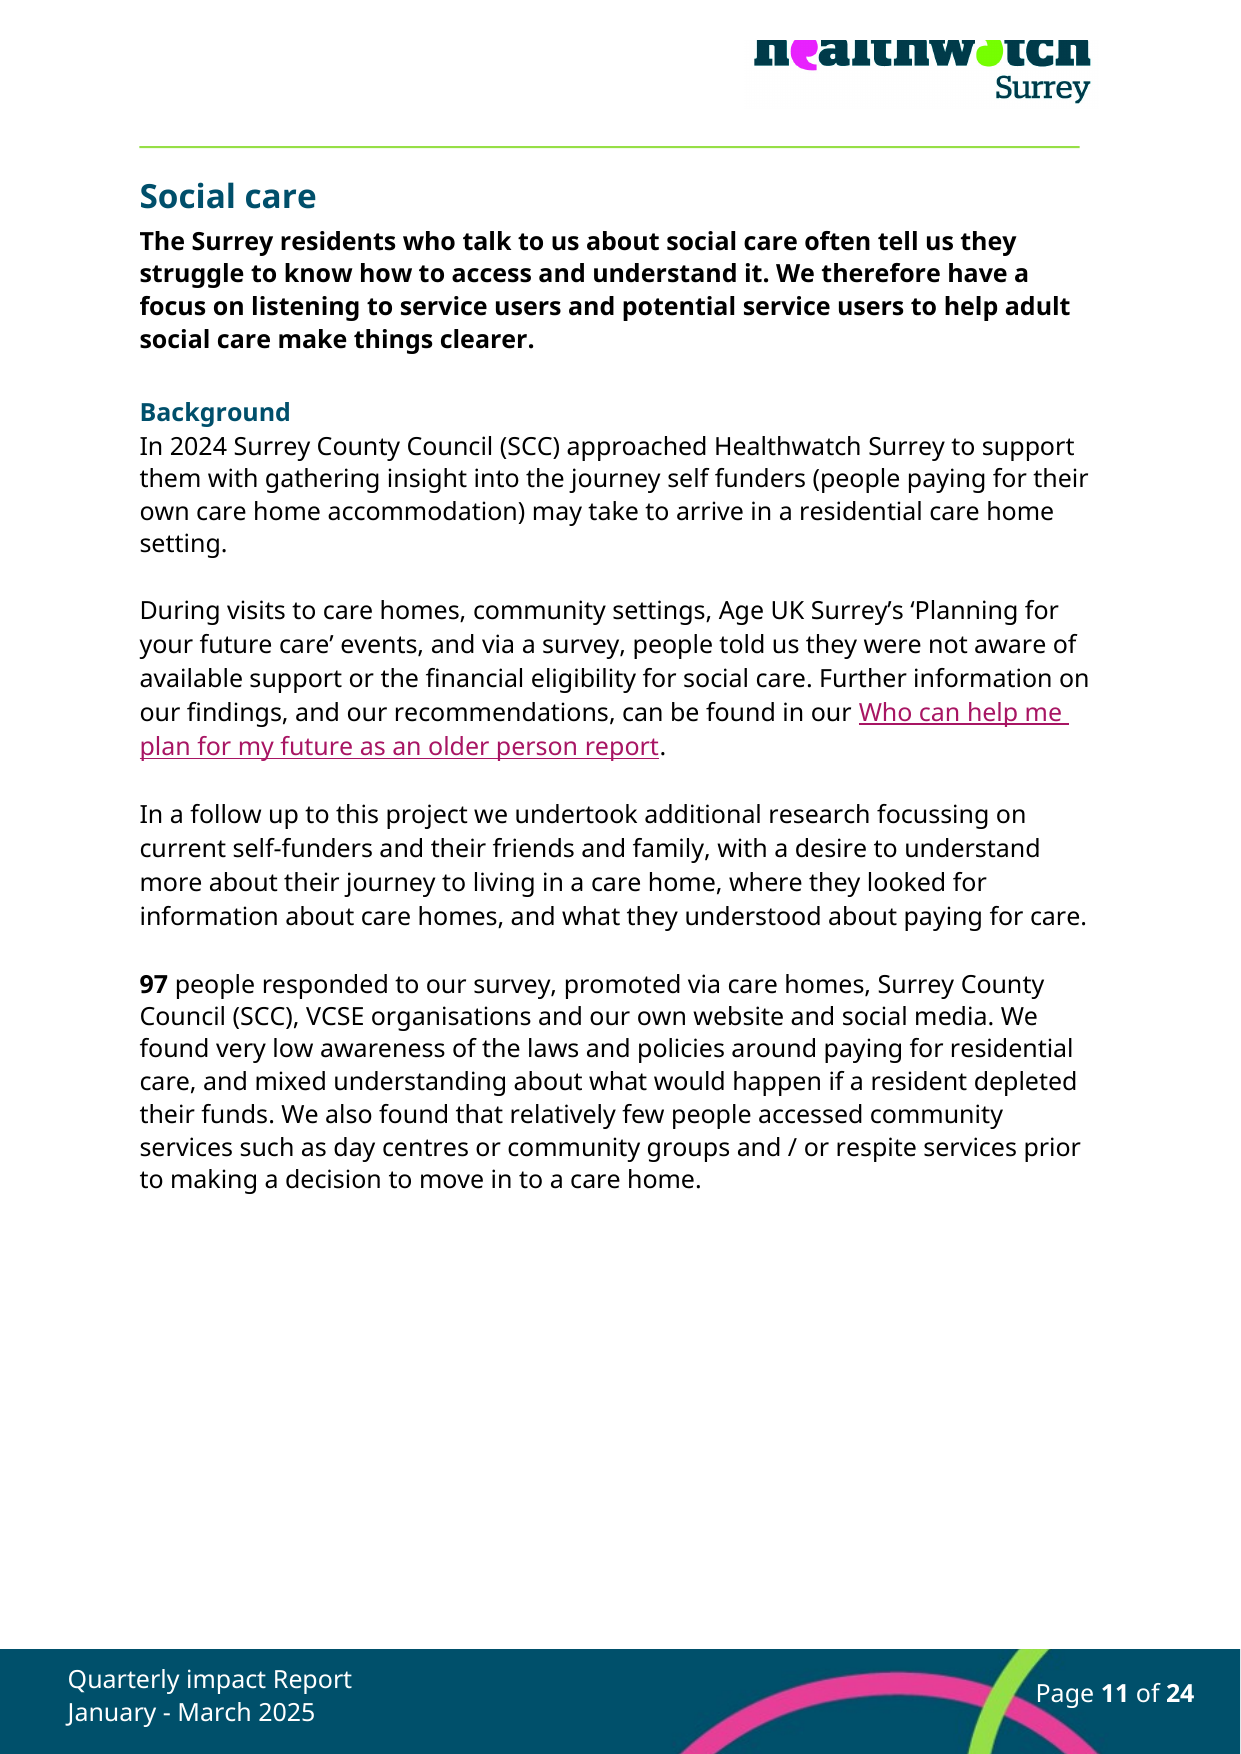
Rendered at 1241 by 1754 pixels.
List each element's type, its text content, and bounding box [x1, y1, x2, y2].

subtitle Social care [139, 173, 1101, 218]
text 97 people responded to our survey, promoted via care homes, Surrey County Council (SCC), VCSE organisations and our own website and social media. We found very low awareness of the laws and policies around paying for residential care, and mixed understanding about what would happen if a resident depleted their funds. We also found that relatively few people accessed community services such as day centres or community groups and / or respite services prior to making a decision to move in to a care home. [139, 967, 1099, 1196]
text The Surrey residents who talk to us about social care often tell us they struggle to know how to access and understand it. We therefore have a focus on listening to service users and potential service users to help adult social care make things clearer. [139, 225, 1099, 355]
picture [744, 40, 1100, 109]
text In 2024 Surrey County Council (SCC) approached Healthwatch Surrey to support them with gathering insight into the journey self funders (people paying for their own care home accommodation) may take to arrive in a residential care home setting. [139, 429, 1099, 560]
picture [680, 1649, 1100, 1754]
subtitle Background [139, 395, 1101, 429]
text During visits to care homes, community settings, Age UK Surrey’s ‘Planning for your future care’ events, and via a survey, people told us they were not aware of available support or the financial eligibility for social care. Further information on our findings, and our recommendations, can be found in our Who can help me plan for my future as an older person report. [139, 592, 1101, 763]
text In a follow up to this project we undertook additional research focussing on current self-funders and their friends and family, with a desire to understand more about their journey to living in a care home, where they looked for information about care homes, and what they understood about paying for care. [139, 797, 1101, 933]
